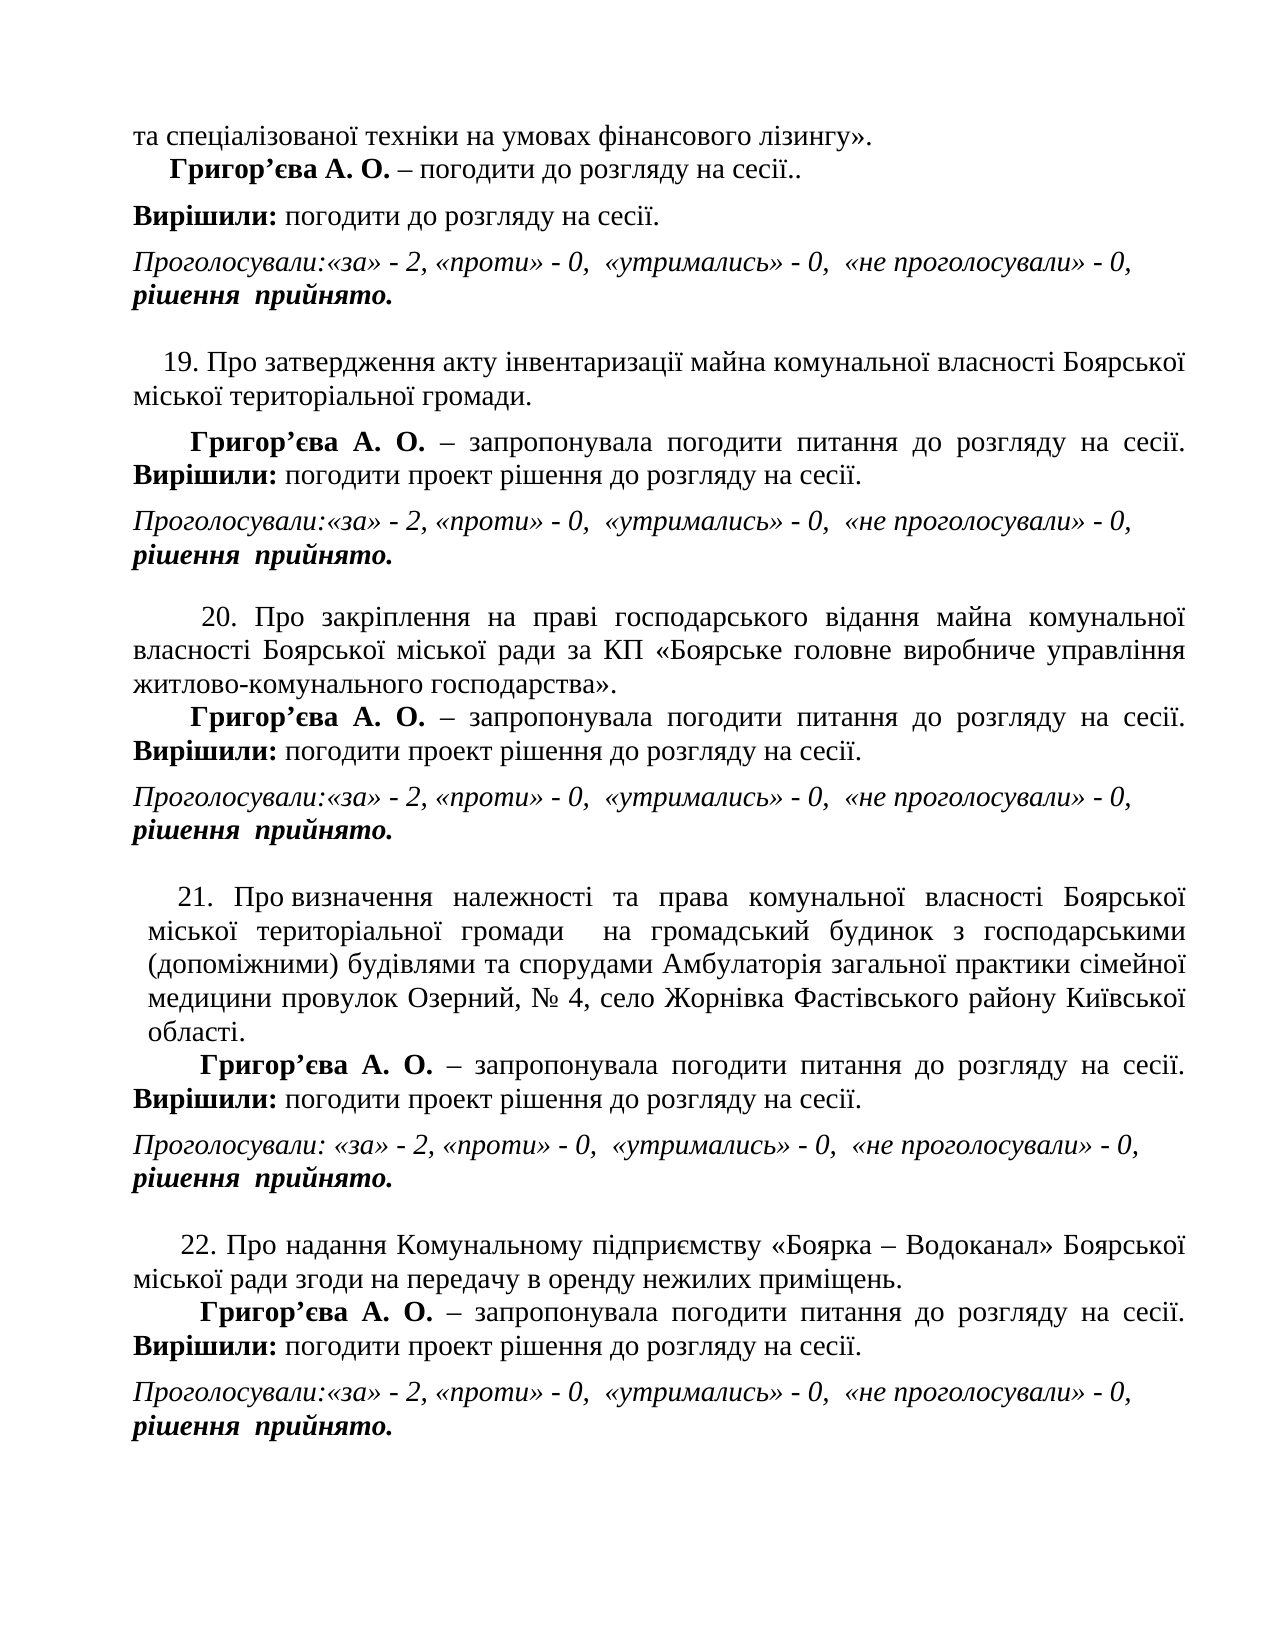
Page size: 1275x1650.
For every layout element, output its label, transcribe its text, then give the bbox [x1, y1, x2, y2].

text Григор’єва А. О. – запропонувала погодити питання до розгляду на сесії. Вирішили: погодити проект рішення до розгляду на сесії. [133, 1294, 1186, 1362]
text Григор’єва А. О. – погодити до розгляду на сесії.. [133, 152, 1186, 185]
text Проголосували:«за» - 2, «проти» - 0, «утримались» - 0, «не проголосували» - 0, [133, 779, 1186, 812]
text Проголосували:«за» - 2, «проти» - 0, «утримались» - 0, «не проголосували» - 0, [133, 1374, 1186, 1408]
text Проголосували:«за» - 2, «проти» - 0, «утримались» - 0, «не проголосували» - 0, [133, 503, 1186, 537]
text Григор’єва А. О. – запропонувала погодити питання до розгляду на сесії. Вирішили: погодити проект рішення до розгляду на сесії. [133, 424, 1186, 491]
text 20. Про закріплення на праві господарського відання майна комунальної власності Боярської міської ради за КП «Боярське головне виробниче управління житлово-комунального господарства». [133, 599, 1186, 699]
text рішення прийнято. [133, 537, 1186, 571]
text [133, 118, 1186, 152]
text Проголосували:«за» - 2, «проти» - 0, «утримались» - 0, «не проголосували» - 0, [133, 244, 1186, 277]
text 22. Про надання Комунальному підприємству «Боярка – Водоканал» Боярської міської ради згоди на передачу в оренду нежилих приміщень. [133, 1227, 1186, 1294]
text Проголосували: «за» - 2, «проти» - 0, «утримались» - 0, «не проголосували» - 0, [133, 1127, 1186, 1160]
text рішення прийнято. [133, 277, 1186, 311]
text рішення прийнято. [133, 812, 1186, 846]
text 21. Про визначення належності та права комунальної власності Боярської міської територіальної громади на громадський будинок з господарськими (допоміжними) будівлями та спорудами Амбулаторія загальної практики сімейної медицини провулок Озерний, № 4, село Жорнівка Фастівського району Київської області. [148, 879, 1186, 1047]
text Григор’єва А. О. – запропонувала погодити питання до розгляду на сесії. Вирішили: погодити проект рішення до розгляду на сесії. [133, 1047, 1186, 1114]
text 19. Про затвердження акту інвентаризації майна комунальної власності Боярської міської територіальної громади. [133, 344, 1186, 411]
text рішення прийнято. [133, 1408, 1186, 1441]
text Вирішили: погодити до розгляду на сесії. [133, 198, 1186, 231]
text Григор’єва А. О. – запропонувала погодити питання до розгляду на сесії. Вирішили: погодити проект рішення до розгляду на сесії. [133, 699, 1186, 766]
text рішення прийнято. [133, 1160, 1186, 1194]
